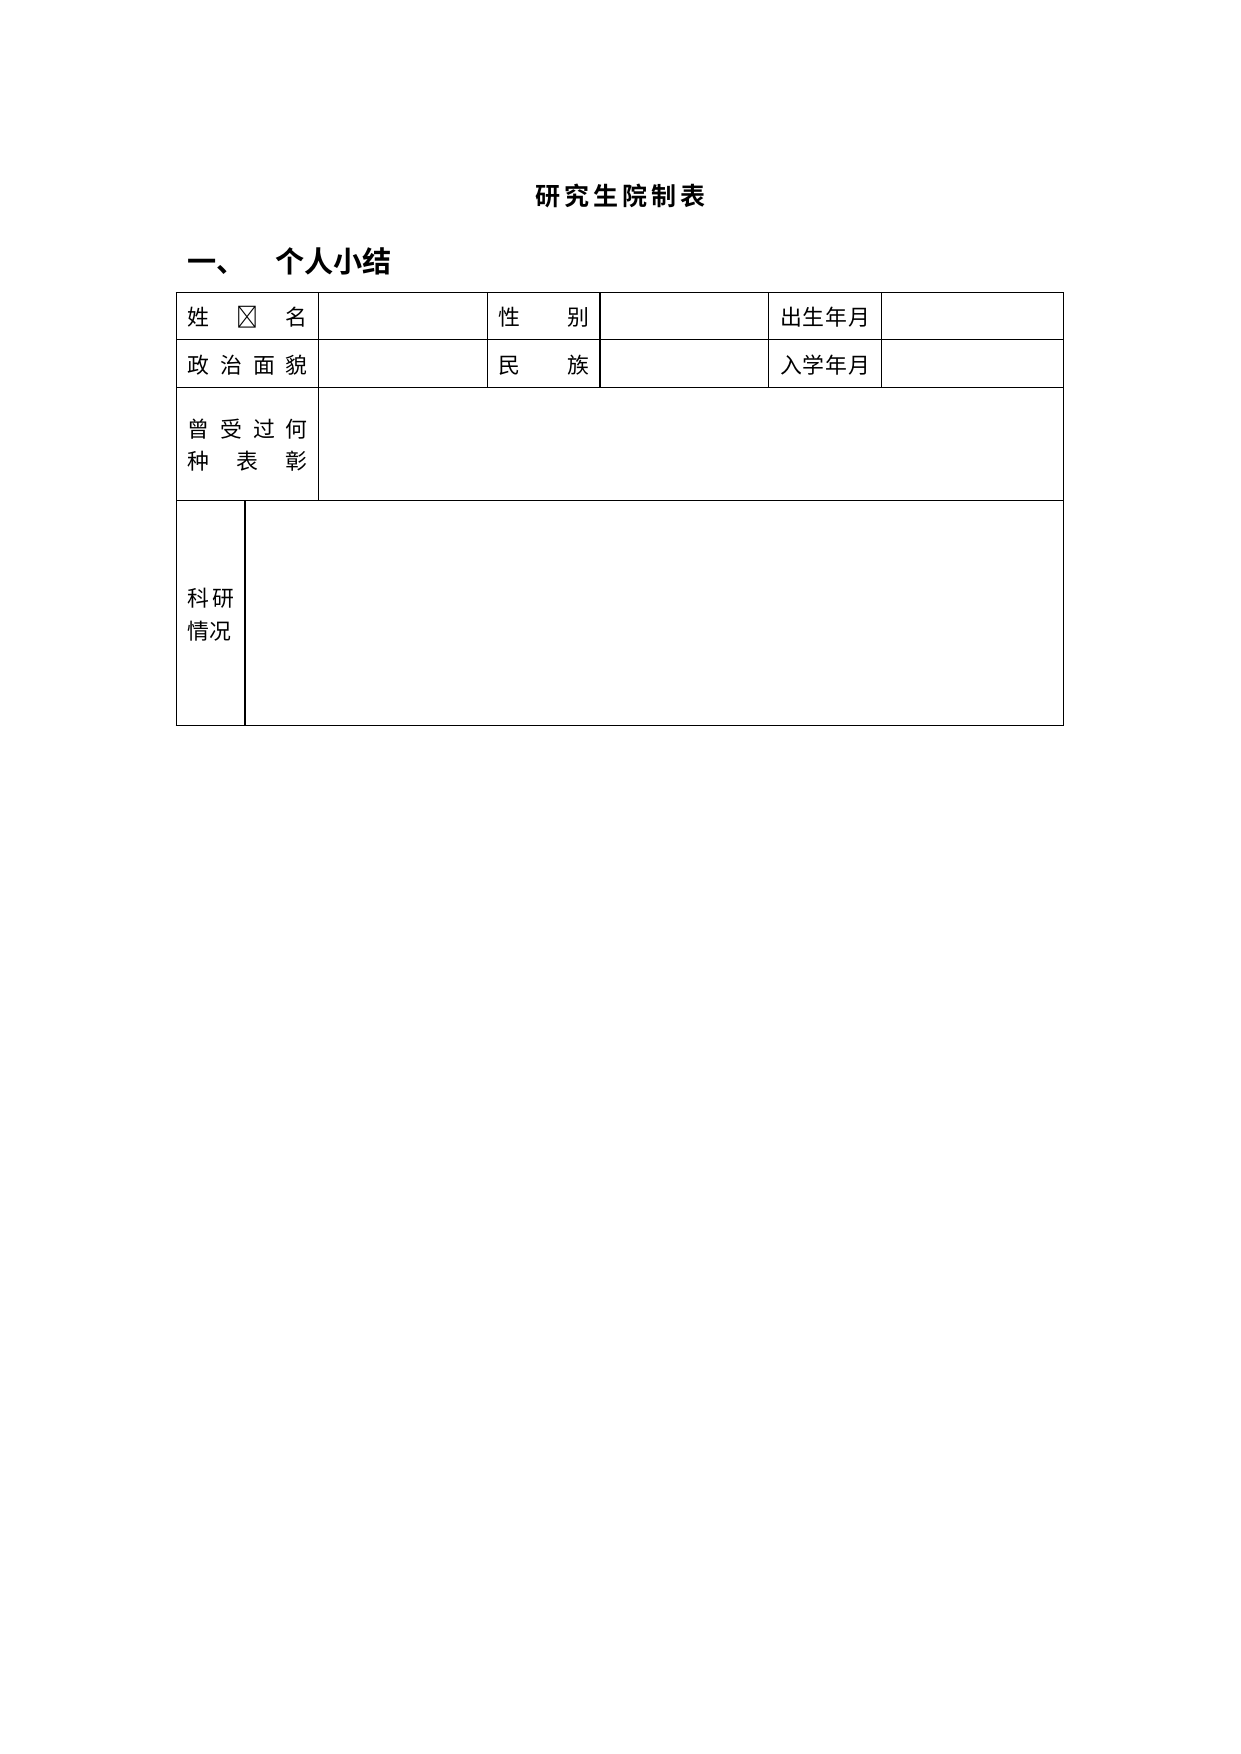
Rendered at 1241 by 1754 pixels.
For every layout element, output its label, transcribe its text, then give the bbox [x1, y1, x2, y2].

table_cell 民族 [488, 340, 599, 387]
table_cell 入学年月 [769, 340, 881, 387]
table_cell 科研情况 [177, 501, 244, 725]
table_cell [319, 388, 1063, 500]
list 个人小结 [187, 227, 1053, 292]
table_header 出生年月 [769, 293, 881, 339]
table_header [601, 293, 768, 339]
table_cell [246, 501, 1063, 725]
table_cell [882, 340, 1063, 387]
table_header 性别 [488, 293, 599, 339]
text 研究生院制表 [187, 162, 1053, 227]
table_header 姓名 [177, 293, 318, 339]
table_header [882, 293, 1063, 339]
table_header [319, 293, 487, 339]
table_cell 政治面貌 [177, 340, 318, 387]
table_cell 曾受过何 种表彰 [177, 388, 318, 500]
table_cell [319, 340, 487, 387]
table_cell [601, 340, 768, 387]
